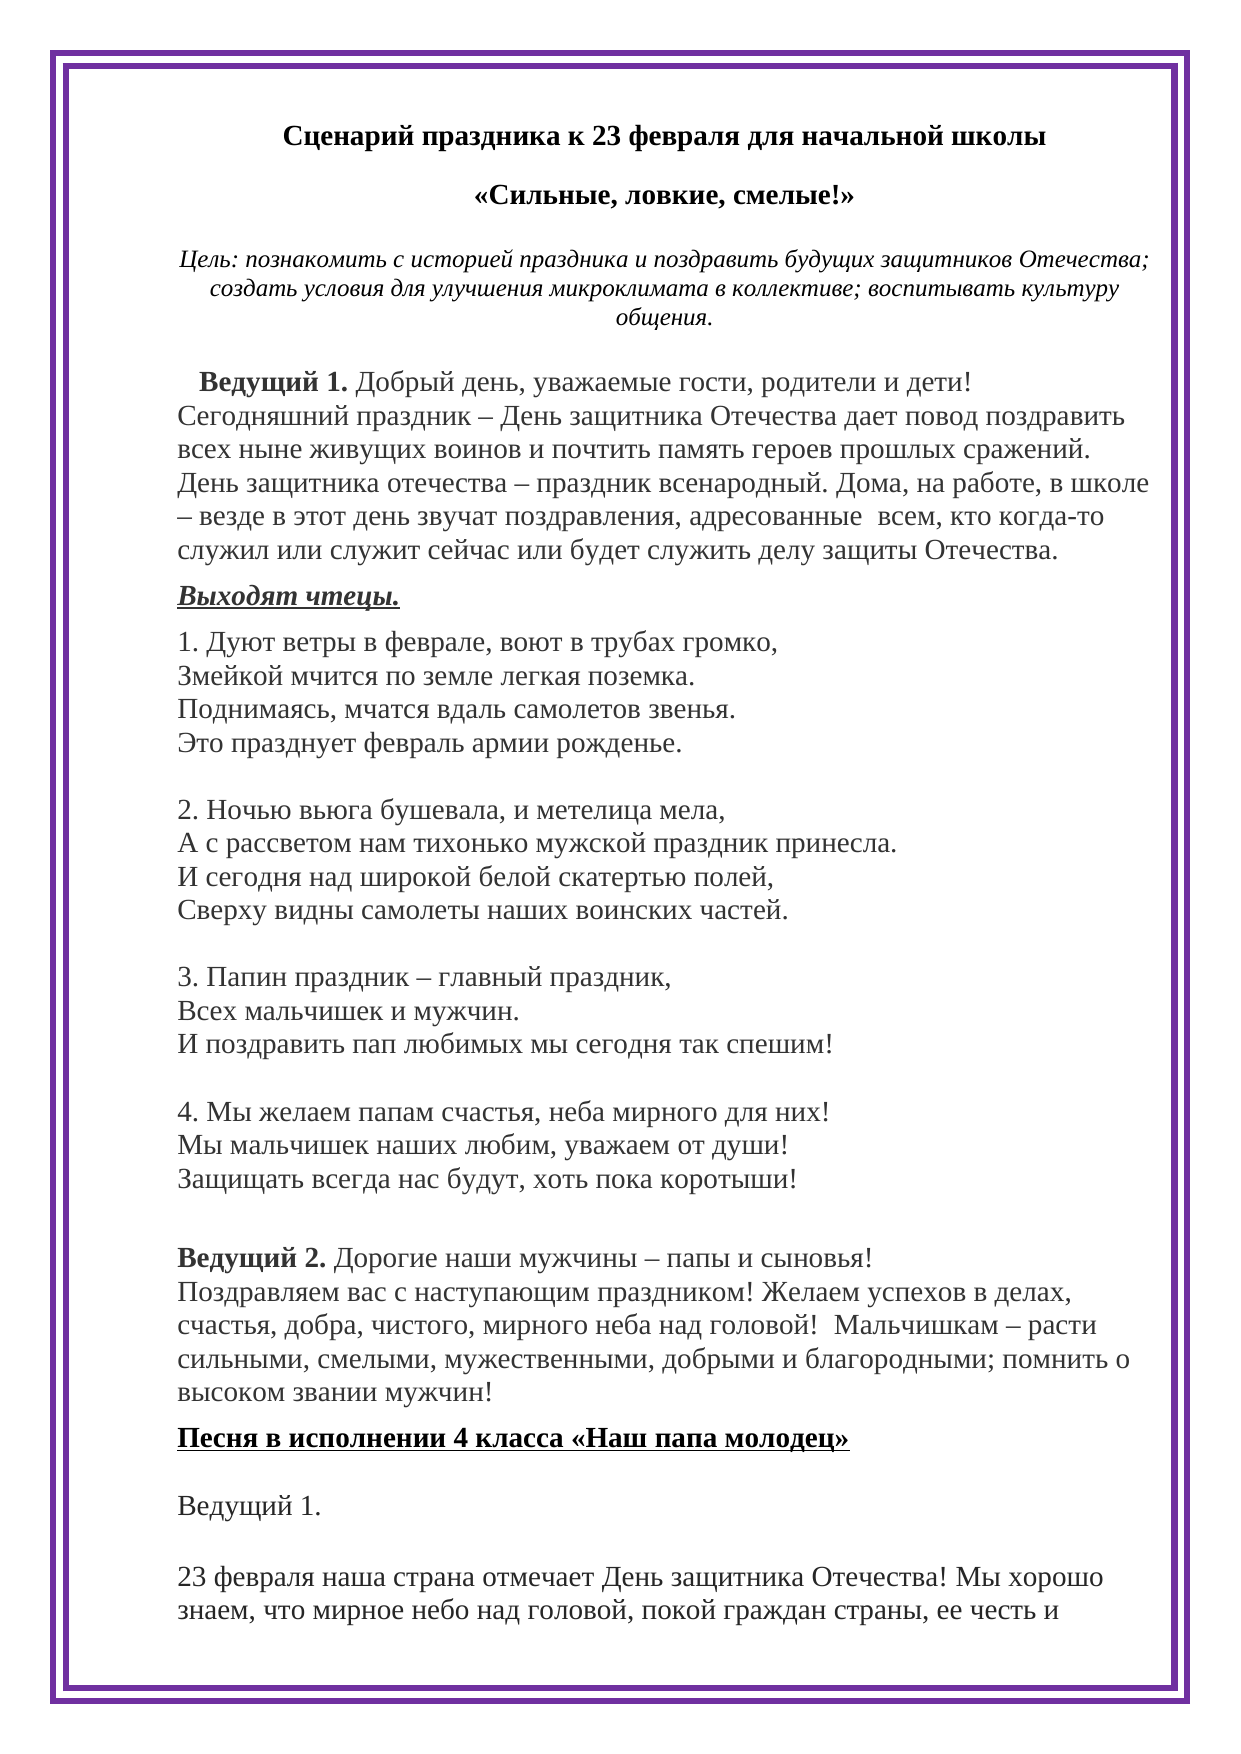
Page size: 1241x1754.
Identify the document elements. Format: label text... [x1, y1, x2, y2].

text 1. Дуют ветры в феврале, воют в трубах громко, Змейкой мчится по земле легкая поземка. Поднимаясь, мчатся вдаль самолетов звенья. Это празднует февраль армии рожденье. [177, 624, 1152, 758]
text 3. Папин праздник – главный праздник, Всех мальчишек и мужчин. И поздравить пап любимых мы сегодня так спешим! [177, 959, 1152, 1060]
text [177, 1559, 1152, 1626]
text Ведущий 1. Добрый день, уважаемые гости, родители и дети! Сегодняшний праздник – День защитника Отечества дает повод поздравить всех ныне живущих воинов и почтить память героев прошлых сражений. День защитника отечества – праздник всенародный. Дома, на работе, в школе – везде в этот день звучат поздравления, адресованные всем, кто когда-то служил или служит сейчас или будет служить делу защиты Отечества. [177, 364, 1152, 566]
text Ведущий 1. [177, 1488, 1152, 1521]
text 4. Мы желаем папам счастья, неба мирного для них! Мы мальчишек наших любим, уважаем от души! Защищать всегда нас будут, хоть пока коротыши! [177, 1094, 1152, 1194]
text Цель: познакомить с историей праздника и поздравить будущих защитников Отечества; создать условия для улучшения микроклимата в коллективе; воспитывать культуру общения. [177, 244, 1152, 331]
text Сценарий праздника к 23 февраля для начальной школы [177, 118, 1152, 152]
text «Сильные, ловкие, смелые!» [177, 177, 1152, 211]
text Песня в исполнении 4 класса «Наш папа молодец» [177, 1421, 1152, 1454]
text Выходят чтецы. [177, 578, 1152, 612]
text Ведущий 2. Дорогие наши мужчины – папы и сыновья! Поздравляем вас с наступающим праздником! Желаем успехов в делах, счастья, добра, чистого, мирного неба над головой! Мальчишкам – расти сильными, смелыми, мужественными, добрыми и благородными; помнить о высоком звании мужчин! [177, 1240, 1152, 1408]
text 2. Ночью вьюга бушевала, и метелица мела, А с рассветом нам тихонько мужской праздник принесла. И сегодня над широкой белой скатертью полей, Сверху видны самолеты наших воинских частей. [177, 792, 1152, 926]
